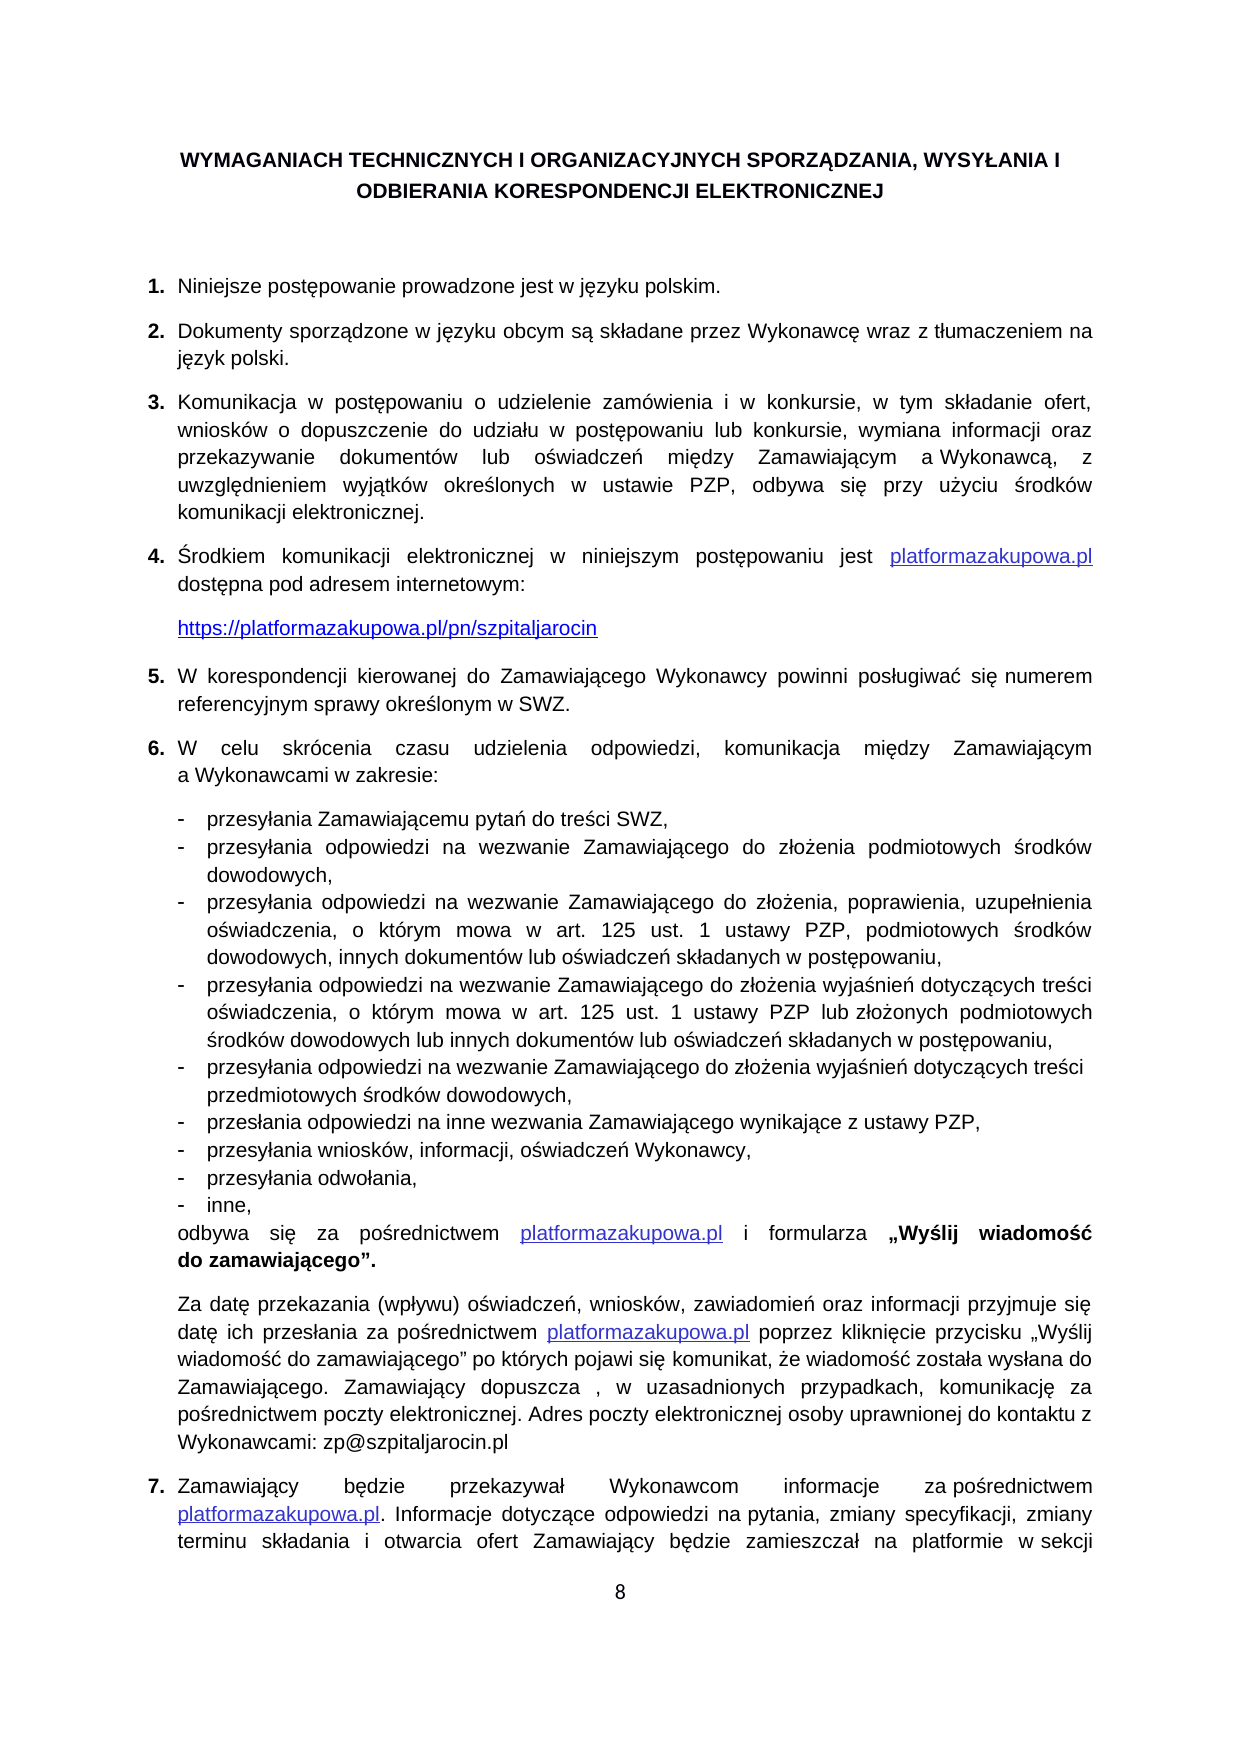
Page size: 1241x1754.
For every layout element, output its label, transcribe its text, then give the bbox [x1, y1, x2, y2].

list przesłania odpowiedzi na inne wezwania Zamawiającego wynikające z ustawy PZP, [177, 1110, 1093, 1134]
text 4. Środkiem komunikacji elektronicznej w niniejszym postępowaniu jest platformazakupowa.pl dostępna pod adresem internetowym: [148, 544, 1093, 596]
text odbywa się za pośrednictwem platformazakupowa.pl i formularza „Wyślij wiadomość do zamawiającego”. [177, 1221, 1093, 1272]
text 2. Dokumenty sporządzone w języku obcym są składane przez Wykonawcę wraz z tłumaczeniem na język polski. [148, 318, 1093, 370]
list przesyłania odpowiedzi na wezwanie Zamawiającego do złożenia, poprawienia, uzupełnienia oświadczenia, o którym mowa w art. 125 ust. 1 ustawy PZP, podmiotowych środków dowodowych, innych dokumentów lub oświadczeń składanych w postępowaniu, [177, 890, 1093, 969]
list przesyłania odwołania, [177, 1165, 1093, 1189]
list przesyłania odpowiedzi na wezwanie Zamawiającego do złożenia podmiotowych środków dowodowych, [177, 835, 1093, 886]
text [148, 1474, 1093, 1553]
text Za datę przekazania (wpływu) oświadczeń, wniosków, zawiadomień oraz informacji przyjmuje się datę ich przesłania za pośrednictwem platformazakupowa.pl poprzez kliknięcie przycisku „Wyślij wiadomość do zamawiającego” po których pojawi się komunikat, że wiadomość została wysłana do Zamawiającego. Zamawiający dopuszcza , w uzasadnionych przypadkach, komunikację za pośrednictwem poczty elektronicznej. Adres poczty elektronicznej osoby uprawnionej do kontaktu z Wykonawcami: zp@szpitaljarocin.pl [177, 1292, 1093, 1454]
list inne, [177, 1193, 1093, 1217]
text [148, 148, 1093, 203]
text 1. Niniejsze postępowanie prowadzone jest w języku polskim. [148, 274, 1093, 298]
list przesyłania Zamawiającemu pytań do treści SWZ, [177, 807, 1093, 831]
text 5. W korespondencji kierowanej do Zamawiającego Wykonawcy powinni posługiwać się numerem referencyjnym sprawy określonym w SWZ. [148, 664, 1093, 715]
text 3. Komunikacja w postępowaniu o udzielenie zamówienia i w konkursie, w tym składanie ofert, wniosków o dopuszczenie do udziału w postępowaniu lub konkursie, wymiana informacji oraz przekazywanie dokumentów lub oświadczeń między Zamawiającym a Wykonawcą, z uwzględnieniem wyjątków określonych w ustawie PZP, odbywa się przy użyciu środków komunikacji elektronicznej. [148, 390, 1093, 524]
list przesyłania odpowiedzi na wezwanie Zamawiającego do złożenia wyjaśnień dotyczących treści oświadczenia, o którym mowa w art. 125 ust. 1 ustawy PZP lub złożonych podmiotowych środków dowodowych lub innych dokumentów lub oświadczeń składanych w postępowaniu, [177, 972, 1093, 1052]
text 6. W celu skrócenia czasu udzielenia odpowiedzi, komunikacja między Zamawiającym a Wykonawcami w zakresie: [148, 736, 1093, 787]
list przesyłania wniosków, informacji, oświadczeń Wykonawcy, [177, 1138, 1093, 1162]
list przesyłania odpowiedzi na wezwanie Zamawiającego do złożenia wyjaśnień dotyczących treści przedmiotowych środków dowodowych, [177, 1055, 1093, 1107]
text https://platformazakupowa.pl/pn/szpitaljarocin [177, 616, 1093, 640]
